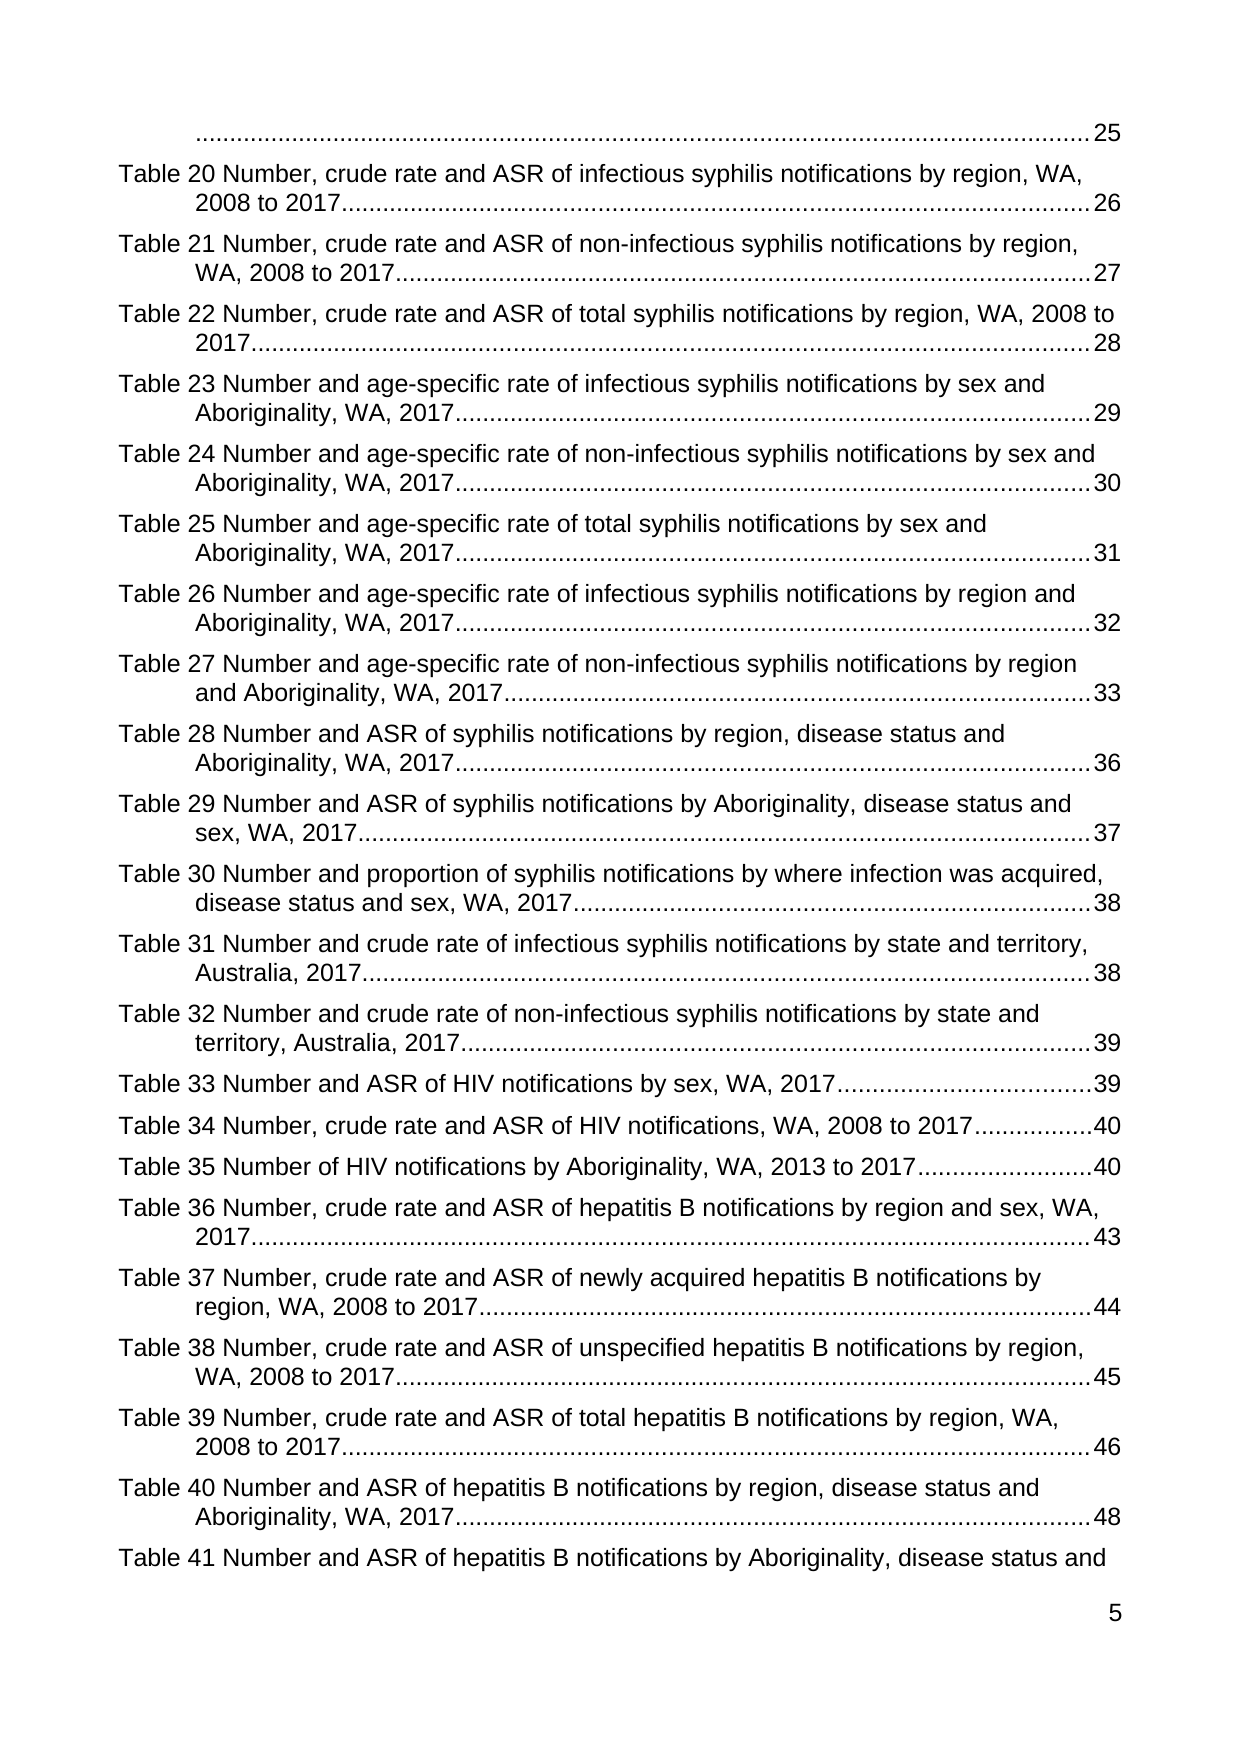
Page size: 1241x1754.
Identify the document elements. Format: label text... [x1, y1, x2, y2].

text Table 26 Number and age-specific rate of infectious syphilis notifications by region and Aboriginality, WA, 2017 32 [118, 579, 1122, 637]
text Table 22 Number, crude rate and ASR of total syphilis notifications by region, WA, 2008 to 2017 28 [118, 299, 1122, 357]
text Table 27 Number and age-specific rate of non-infectious syphilis notifications by region and Aboriginality, WA, 2017 33 [118, 649, 1122, 707]
text Table 20 Number, crude rate and ASR of infectious syphilis notifications by region, WA, 2008 to 2017 26 [118, 159, 1122, 217]
text Table 28 Number and ASR of syphilis notifications by region, disease status and Aboriginality, WA, 2017 36 [118, 719, 1122, 777]
text Table 24 Number and age-specific rate of non-infectious syphilis notifications by sex and Aboriginality, WA, 2017 30 [118, 439, 1122, 497]
text Table 38 Number, crude rate and ASR of unspecified hepatitis B notifications by region, WA, 2008 to 2017 45 [118, 1333, 1122, 1391]
text Table 37 Number, crude rate and ASR of newly acquired hepatitis B notifications by region, WA, 2008 to 2017 44 [118, 1263, 1122, 1321]
text Table 35 Number of HIV notifications by Aboriginality, WA, 2013 to 2017 40 [118, 1152, 1122, 1181]
text Table 33 Number and ASR of HIV notifications by sex, WA, 2017 39 [118, 1069, 1122, 1098]
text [118, 118, 1122, 147]
text Table 30 Number and proportion of syphilis notifications by where infection was acquired, disease status and sex, WA, 2017 38 [118, 859, 1122, 917]
text Table 29 Number and ASR of syphilis notifications by Aboriginality, disease status and sex, WA, 2017 37 [118, 789, 1122, 847]
text Table 39 Number, crude rate and ASR of total hepatitis B notifications by region, WA, 2008 to 2017 46 [118, 1403, 1122, 1461]
text Table 32 Number and crude rate of non-infectious syphilis notifications by state and territory, Australia, 2017 39 [118, 999, 1122, 1057]
text Table 25 Number and age-specific rate of total syphilis notifications by sex and Aboriginality, WA, 2017 31 [118, 509, 1122, 567]
text Table 23 Number and age-specific rate of infectious syphilis notifications by sex and Aboriginality, WA, 2017 29 [118, 369, 1122, 427]
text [118, 1543, 1122, 1572]
text Table 34 Number, crude rate and ASR of HIV notifications, WA, 2008 to 2017 40 [118, 1111, 1122, 1139]
text Table 31 Number and crude rate of infectious syphilis notifications by state and territory, Australia, 2017 38 [118, 929, 1122, 987]
text Table 40 Number and ASR of hepatitis B notifications by region, disease status and Aboriginality, WA, 2017 48 [118, 1473, 1122, 1531]
text Table 21 Number, crude rate and ASR of non-infectious syphilis notifications by region, WA, 2008 to 2017 27 [118, 229, 1122, 287]
text Table 36 Number, crude rate and ASR of hepatitis B notifications by region and sex, WA, 2017 43 [118, 1193, 1122, 1251]
